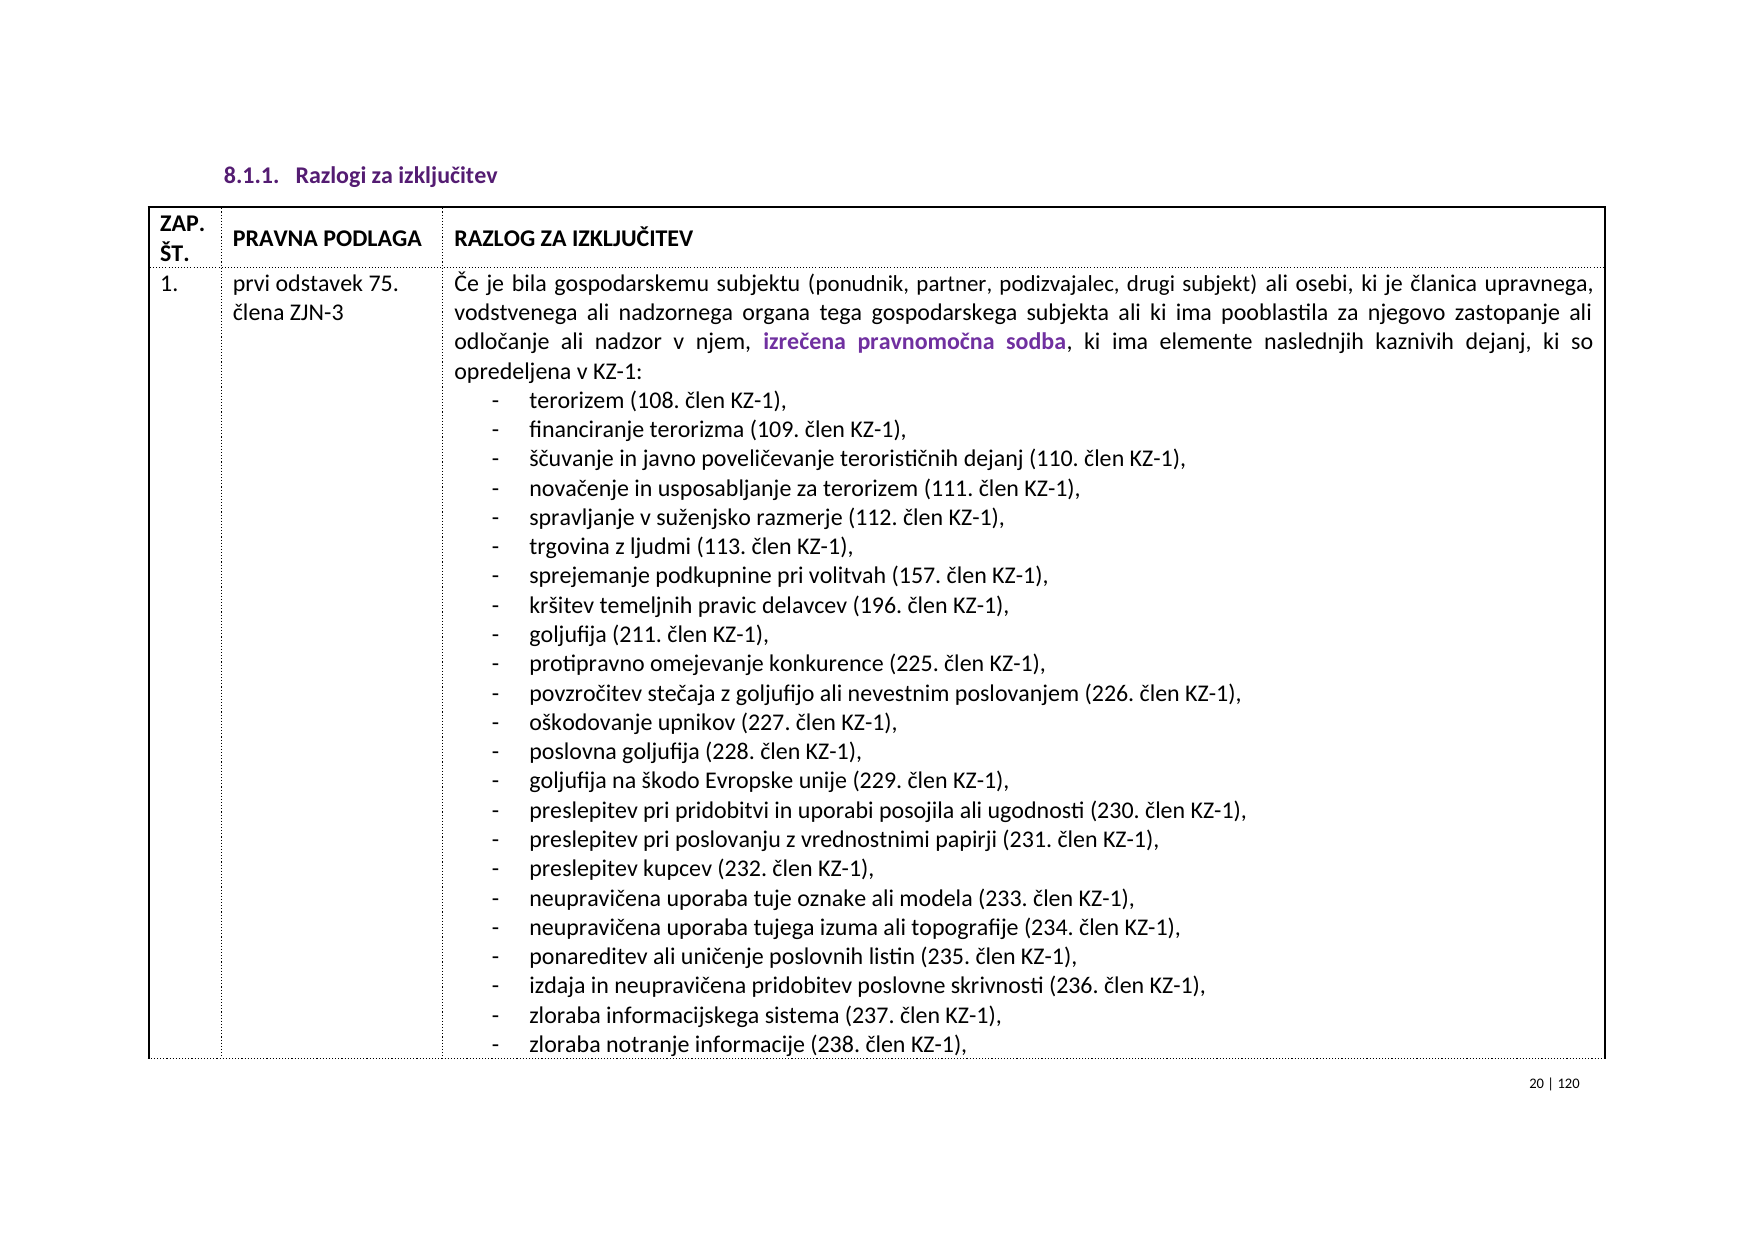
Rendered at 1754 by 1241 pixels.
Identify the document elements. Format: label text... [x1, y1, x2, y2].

text Razlogi za izključitev [224, 160, 1606, 189]
table_header ZAP. ŠT. [150, 208, 221, 267]
table_header PRAVNA PODLAGA [221, 208, 443, 267]
table_header RAZLOG ZA IZKLJUČITEV [443, 208, 1604, 267]
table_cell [221, 267, 443, 1058]
table_cell 1. [150, 267, 221, 1058]
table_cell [443, 267, 1604, 1058]
